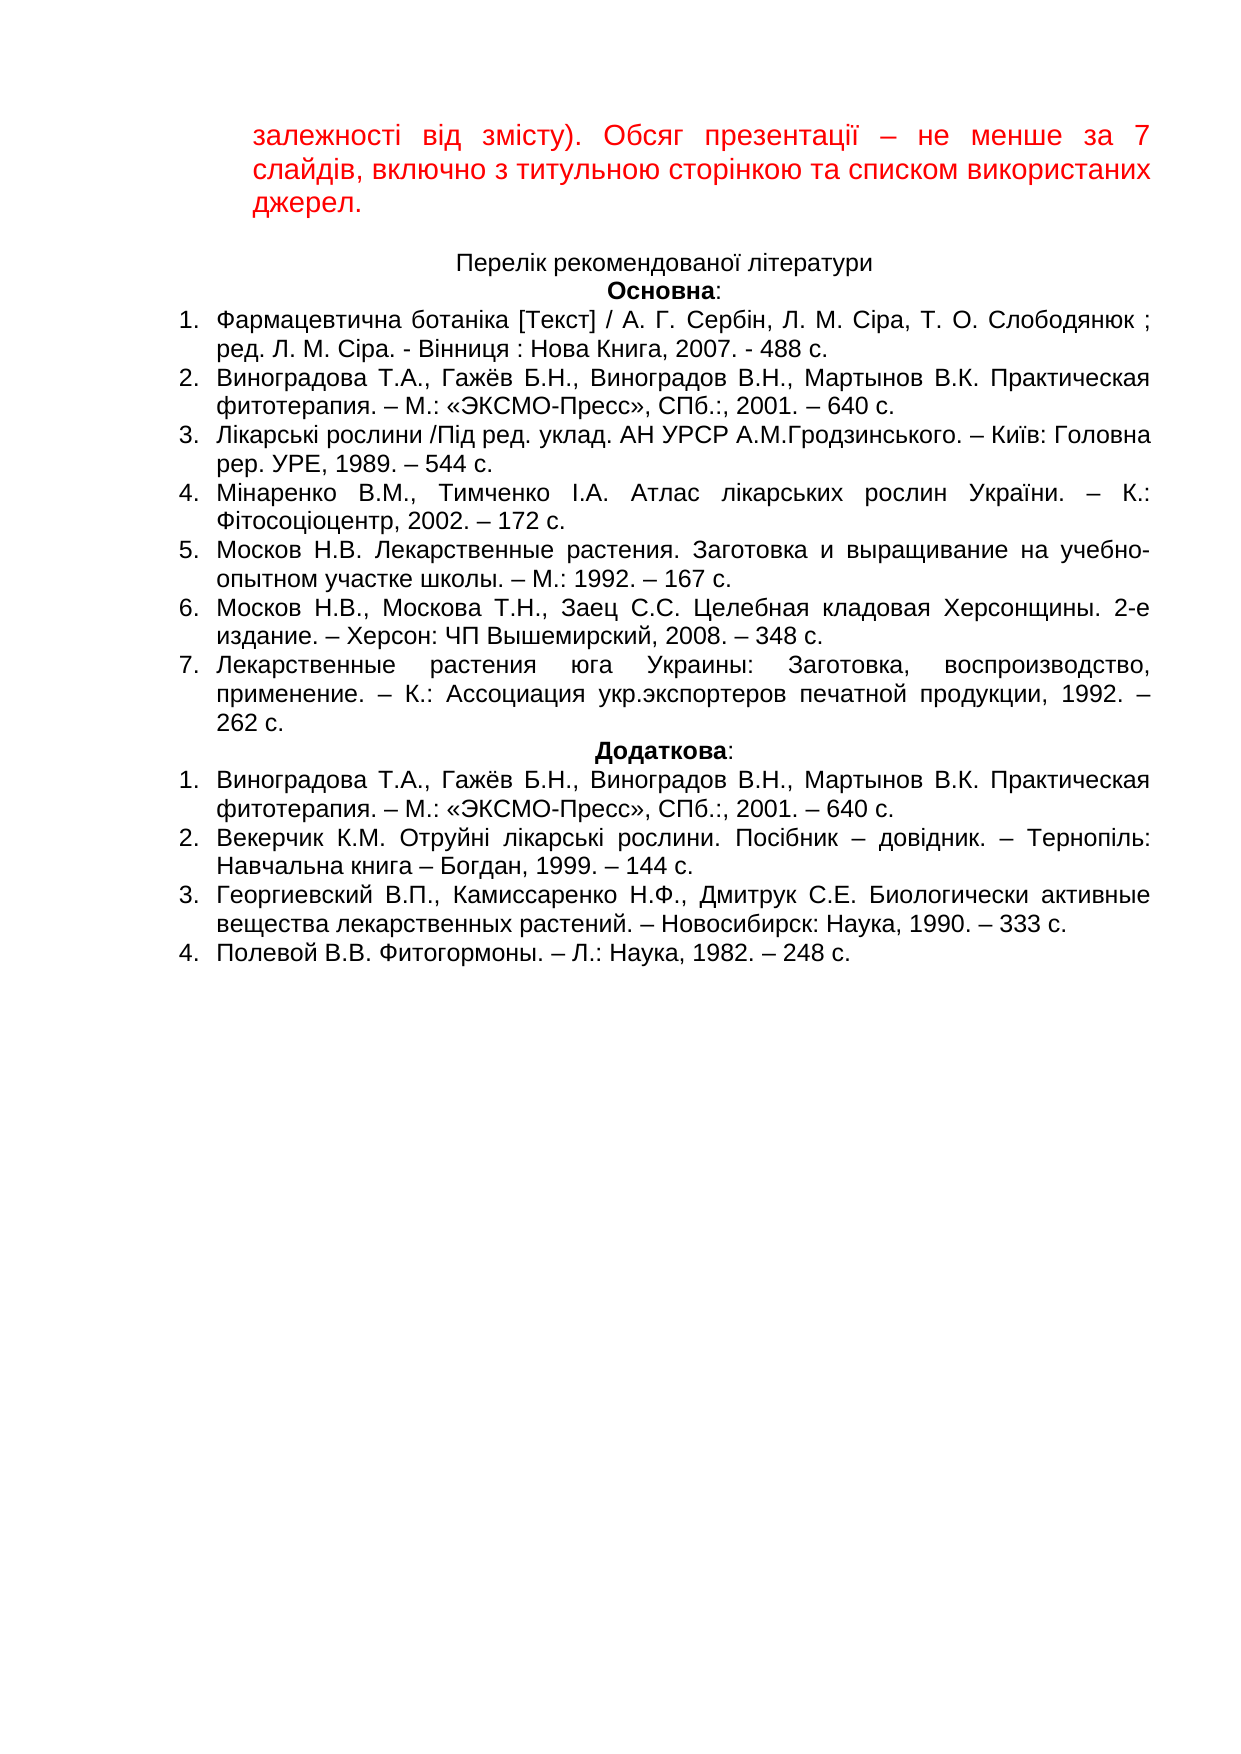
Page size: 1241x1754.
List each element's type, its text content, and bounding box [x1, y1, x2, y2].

list Фармацевтична ботаніка [Текст] / А. Г. Сербін, Л. М. Сіра, Т. О. Слободянюк ; ред. Л. М. Сіра. - Вінниця : Нова Книга, 2007. - 488 с. [179, 305, 1152, 362]
text Основна: [177, 276, 1152, 305]
list Москов Н.В. Лекарственные растения. Заготовка и выращивание на учебно-опытном участке школы. – М.: 1992. – 167 с. [179, 535, 1152, 592]
list Полевой В.В. Фитогормоны. – Л.: Наука, 1982. – 248 c. [179, 937, 1152, 966]
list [215, 118, 1152, 219]
list Векерчик К.М. Отруйні лікарські рослини. Посібник – довідник. – Тернопіль: Навчальна книга – Богдан, 1999. – 144 с. [179, 822, 1152, 880]
list Москов Н.В., Москова Т.Н., Заец С.С. Целебная кладовая Херсонщины. 2-е издание. – Херсон: ЧП Вышемирский, 2008. – 348 с. [179, 592, 1152, 650]
text Додаткова: [177, 736, 1152, 765]
text Перелік рекомендованої літератури [177, 247, 1152, 276]
list Лікарські рослини /Під ред. уклад. АН УРСР А.М.Гродзинського. – Київ: Головна рер. УРЕ, 1989. – 544 с. [179, 420, 1152, 477]
list Георгиевский В.П., Камиссаренко Н.Ф., Дмитрук С.Е. Биологически активные вещества лекарственных растений. – Новосибирск: Наука, 1990. – 333 с. [179, 880, 1152, 937]
list Виноградова Т.А., Гажёв Б.Н., Виноградов В.Н., Мартынов В.К. Практическая фитотерапия. – М.: «ЭКСМО-Пресс», СПб.:, 2001. – 640 с. [179, 362, 1152, 420]
list Виноградова Т.А., Гажёв Б.Н., Виноградов В.Н., Мартынов В.К. Практическая фитотерапия. – М.: «ЭКСМО-Пресс», СПб.:, 2001. – 640 с. [179, 765, 1152, 822]
list Мінаренко В.М., Тимченко І.А. Атлас лікарських рослин України. – К.: Фітосоціоцентр, 2002. – 172 с. [179, 477, 1152, 535]
list Лекарственные растения юга Украины: Заготовка, воспроизводство, применение. – К.: Ассоциация укр.экспортеров печатной продукции, 1992. – 262 c. [179, 650, 1152, 736]
